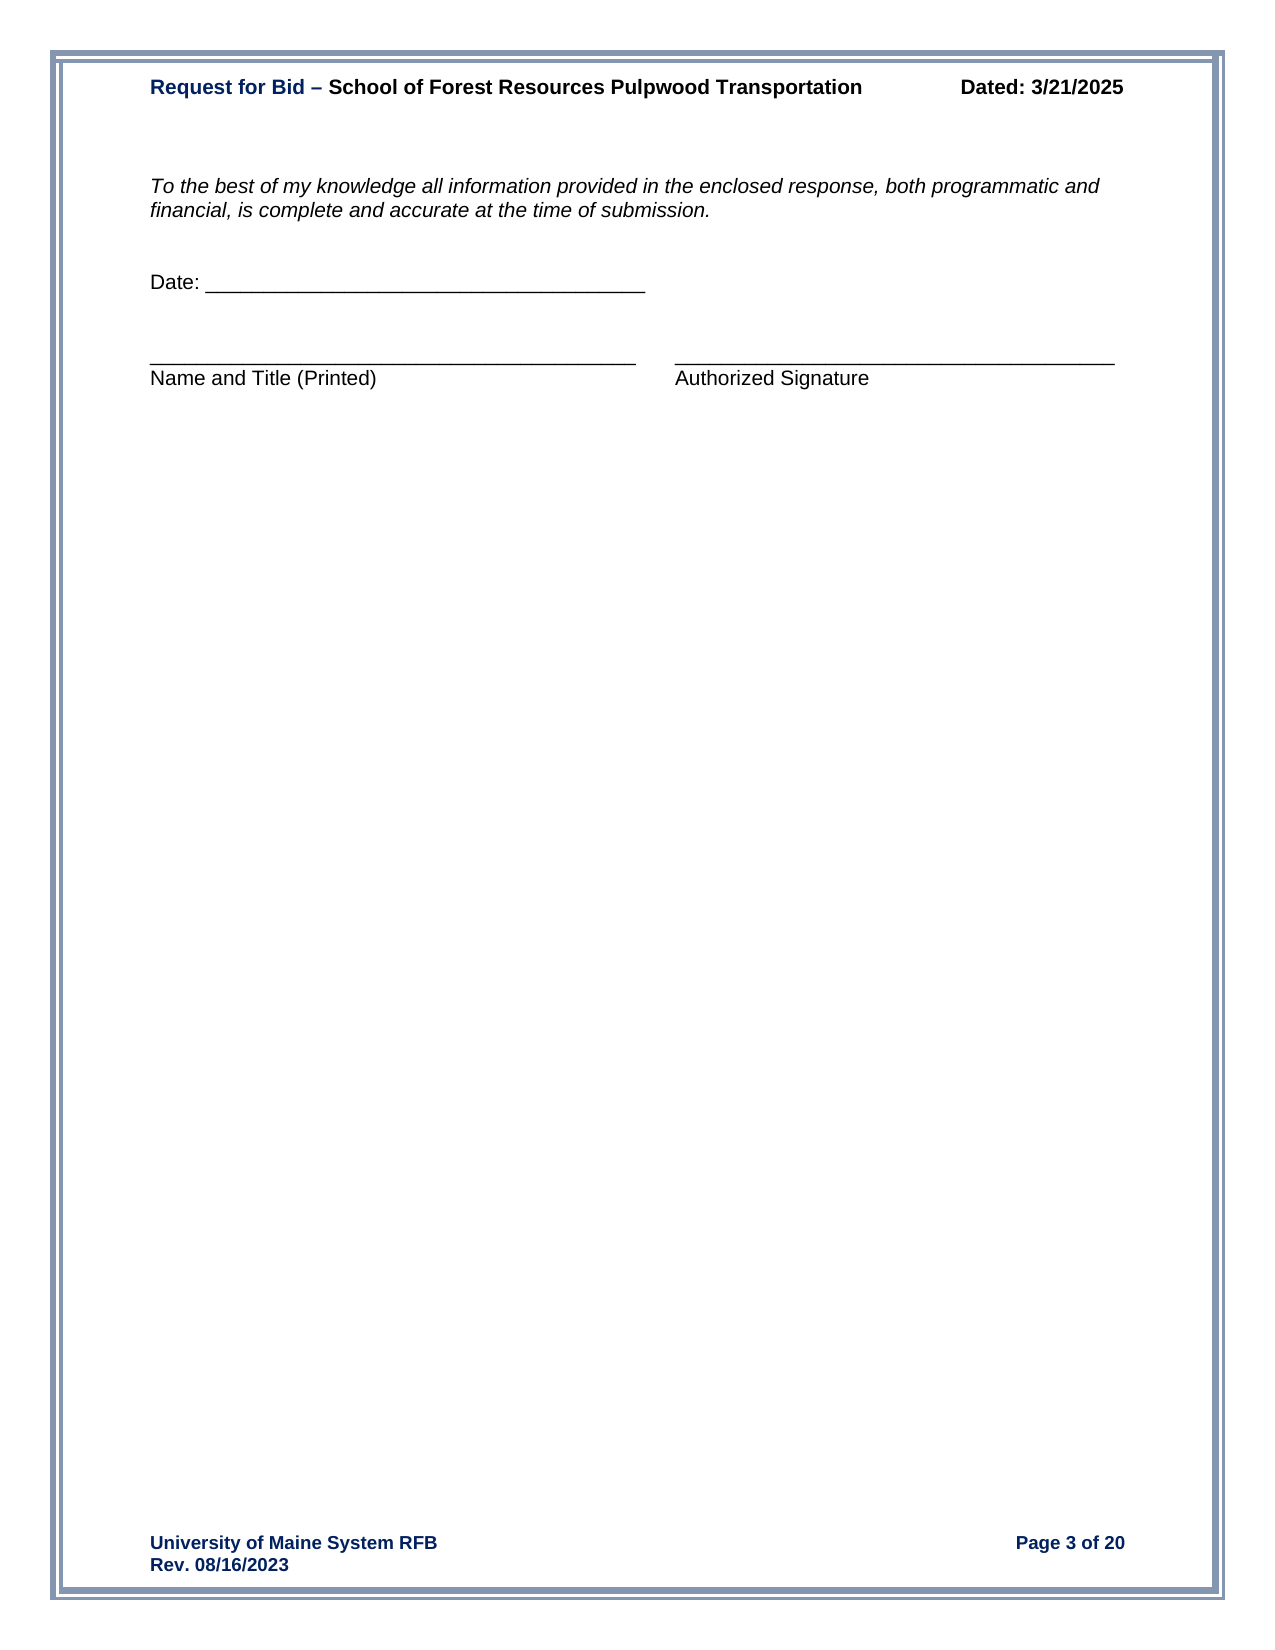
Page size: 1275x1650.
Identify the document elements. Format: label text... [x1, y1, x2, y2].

text __________________________________________ ______________________________________ [150, 342, 1125, 366]
text Date: ______________________________________ [150, 270, 1125, 294]
text To the best of my knowledge all information provided in the enclosed response, both programmatic and financial, is complete and accurate at the time of submission. [150, 174, 1125, 222]
text Name and Title (Printed) Authorized Signature [150, 366, 1125, 389]
